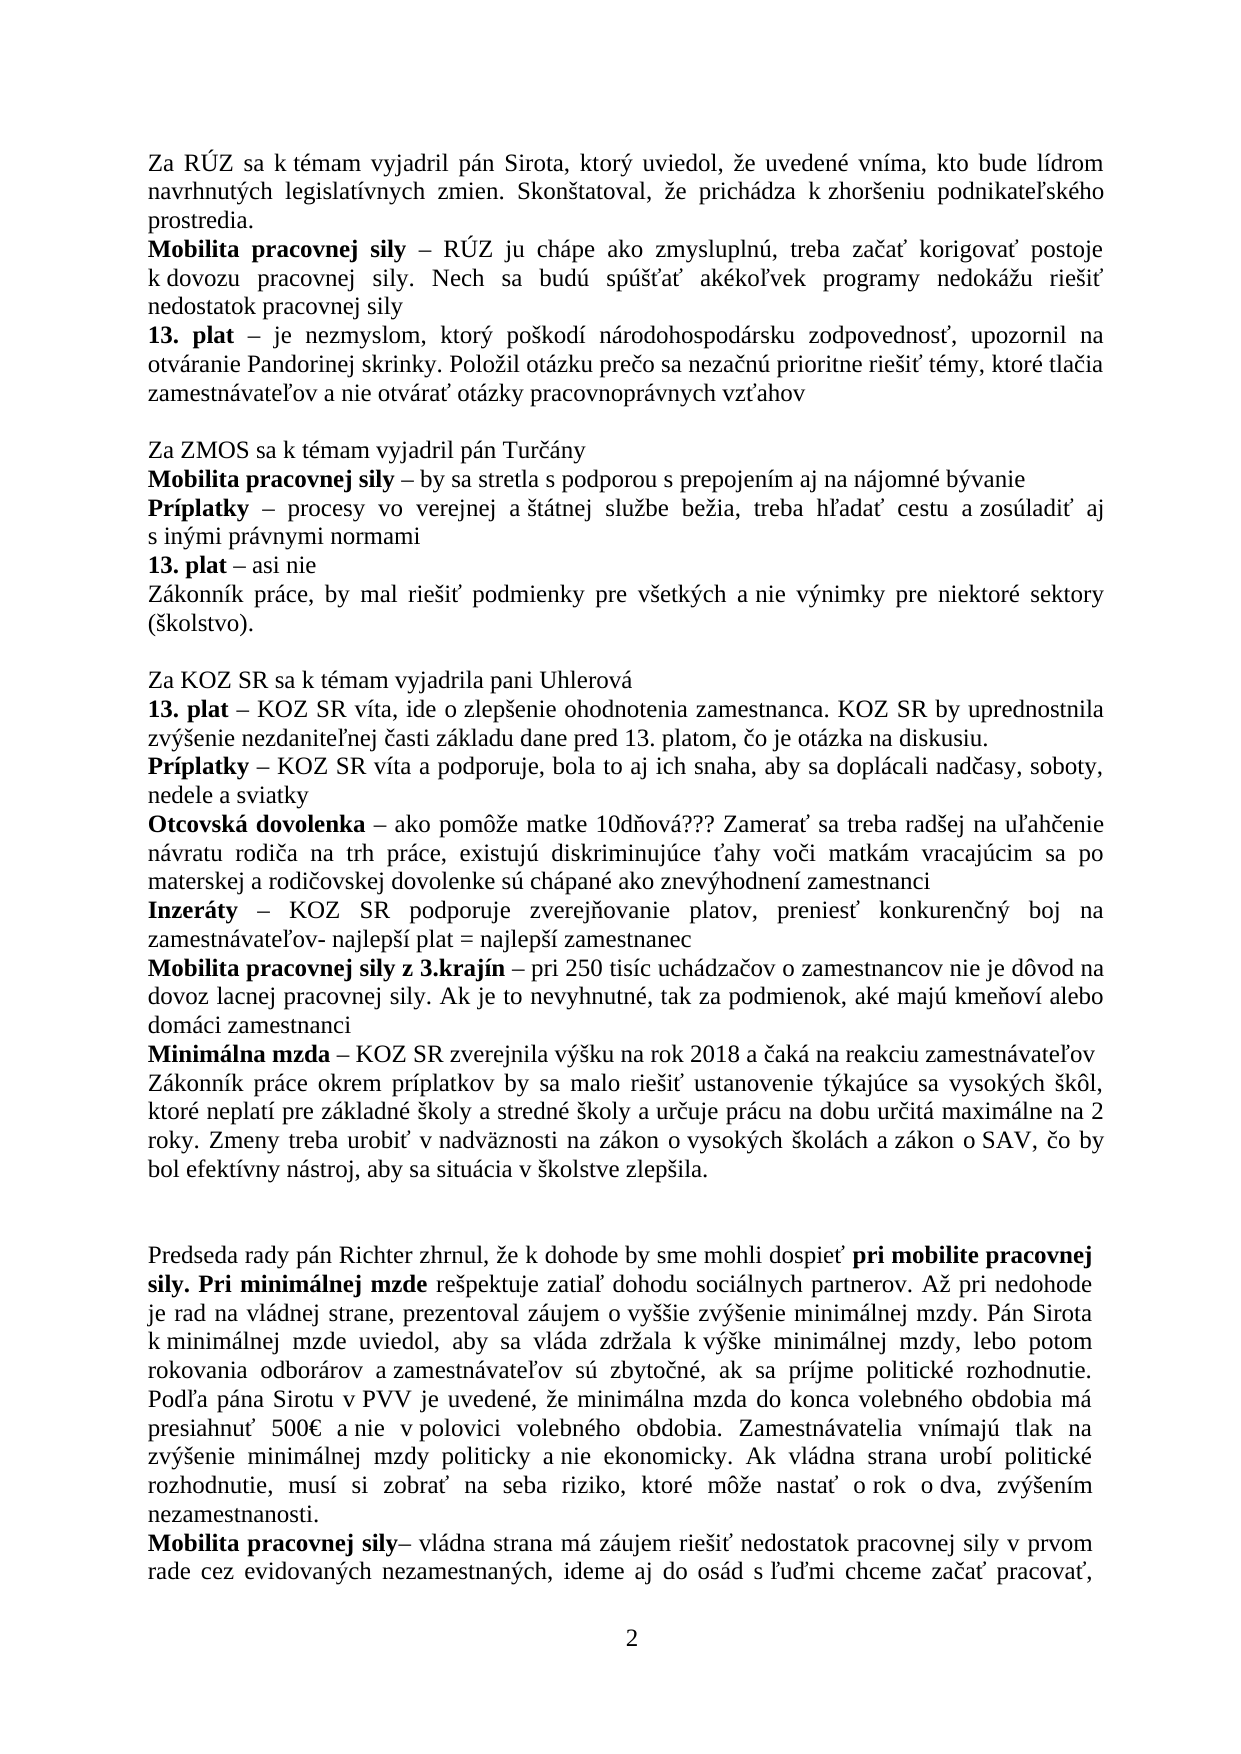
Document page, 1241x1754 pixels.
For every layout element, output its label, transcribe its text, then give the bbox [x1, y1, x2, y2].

text Za ZMOS sa k témam vyjadril pán Turčány [148, 435, 1104, 464]
text Mobilita pracovnej sily z 3.krajín – pri 250 tisíc uchádzačov o zamestnancov nie je dôvod na dovoz lacnej pracovnej sily. Ak je to nevyhnutné, tak za podmienok, aké majú kmeňoví alebo domáci zamestnanci [148, 953, 1104, 1039]
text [148, 1528, 1093, 1585]
text Zákonník práce okrem príplatkov by sa malo riešiť ustanovenie týkajúce sa vysokých škôl, ktoré neplatí pre základné školy a stredné školy a určuje prácu na dobu určitá maximálne na 2 roky. Zmeny treba urobiť v nadväznosti na zákon o vysokých školách a zákon o SAV, čo by bol efektívny nástroj, aby sa situácia v školstve zlepšila. [148, 1068, 1104, 1183]
text Predseda rady pán Richter zhrnul, že k dohode by sme mohli dospieť pri mobilite pracovnej sily. Pri minimálnej mzde rešpektuje zatiaľ dohodu sociálnych partnerov. Až pri nedohode je rad na vládnej strane, prezentoval záujem o vyššie zvýšenie minimálnej mzdy. Pán Sirota k minimálnej mzde uviedol, aby sa vláda zdržala k výške minimálnej mzdy, lebo potom rokovania odborárov a zamestnávateľov sú zbytočné, ak sa príjme politické rozhodnutie. Podľa pána Sirotu v PVV je uvedené, že minimálna mzda do konca volebného obdobia má presiahnuť 500€ a nie v polovici volebného obdobia. Zamestnávatelia vnímajú tlak na zvýšenie minimálnej mzdy politicky a nie ekonomicky. Ak vládna strana urobí politické rozhodnutie, musí si zobrať na seba riziko, ktoré môže nastať o rok o dva, zvýšením nezamestnanosti. [148, 1240, 1093, 1528]
text Mobilita pracovnej sily – RÚZ ju chápe ako zmysluplnú, treba začať korigovať postoje k dovozu pracovnej sily. Nech sa budú spúšťať akékoľvek programy nedokážu riešiť nedostatok pracovnej sily [148, 234, 1104, 320]
text Inzeráty – KOZ SR podporuje zverejňovanie platov, preniesť konkurenčný boj na zamestnávateľov- najlepší plat = najlepší zamestnanec [148, 895, 1104, 953]
text Minimálna mzda – KOZ SR zverejnila výšku na rok 2018 a čaká na reakciu zamestnávateľov [148, 1039, 1104, 1068]
text Otcovská dovolenka – ako pomôže matke 10dňová??? Zamerať sa treba radšej na uľahčenie návratu rodiča na trh práce, existujú diskriminujúce ťahy voči matkám vracajúcim sa po materskej a rodičovskej dovolenke sú chápané ako znevýhodnení zamestnanci [148, 809, 1104, 895]
text Príplatky – procesy vo verejnej a štátnej službe bežia, treba hľadať cestu a zosúladiť aj s inými právnymi normami [148, 493, 1104, 550]
text 13. plat – je nezmyslom, ktorý poškodí národohospodársku zodpovednosť, upozornil na otváranie Pandorinej skrinky. Položil otázku prečo sa nezačnú prioritne riešiť témy, ktoré tlačia zamestnávateľov a nie otvárať otázky pracovnoprávnych vzťahov [148, 320, 1104, 406]
text Za KOZ SR sa k témam vyjadrila pani Uhlerová [148, 665, 1104, 694]
text Zákonník práce, by mal riešiť podmienky pre všetkých a nie výnimky pre niektoré sektory (školstvo). [148, 579, 1104, 636]
text 13. plat – KOZ SR víta, ide o zlepšenie ohodnotenia zamestnanca. KOZ SR by uprednostnila zvýšenie nezdaniteľnej časti základu dane pred 13. platom, čo je otázka na diskusiu. [148, 694, 1104, 751]
text Mobilita pracovnej sily – by sa stretla s podporou s prepojením aj na nájomné bývanie [148, 464, 1104, 493]
text Príplatky – KOZ SR víta a podporuje, bola to aj ich snaha, aby sa doplácali nadčasy, soboty, nedele a sviatky [148, 751, 1104, 809]
text 13. plat – asi nie [148, 550, 1104, 579]
text Za RÚZ sa k témam vyjadril pán Sirota, ktorý uviedol, že uvedené vníma, kto bude lídrom navrhnutých legislatívnych zmien. Skonštatoval, že prichádza k zhoršeniu podnikateľského prostredia. [148, 148, 1104, 234]
